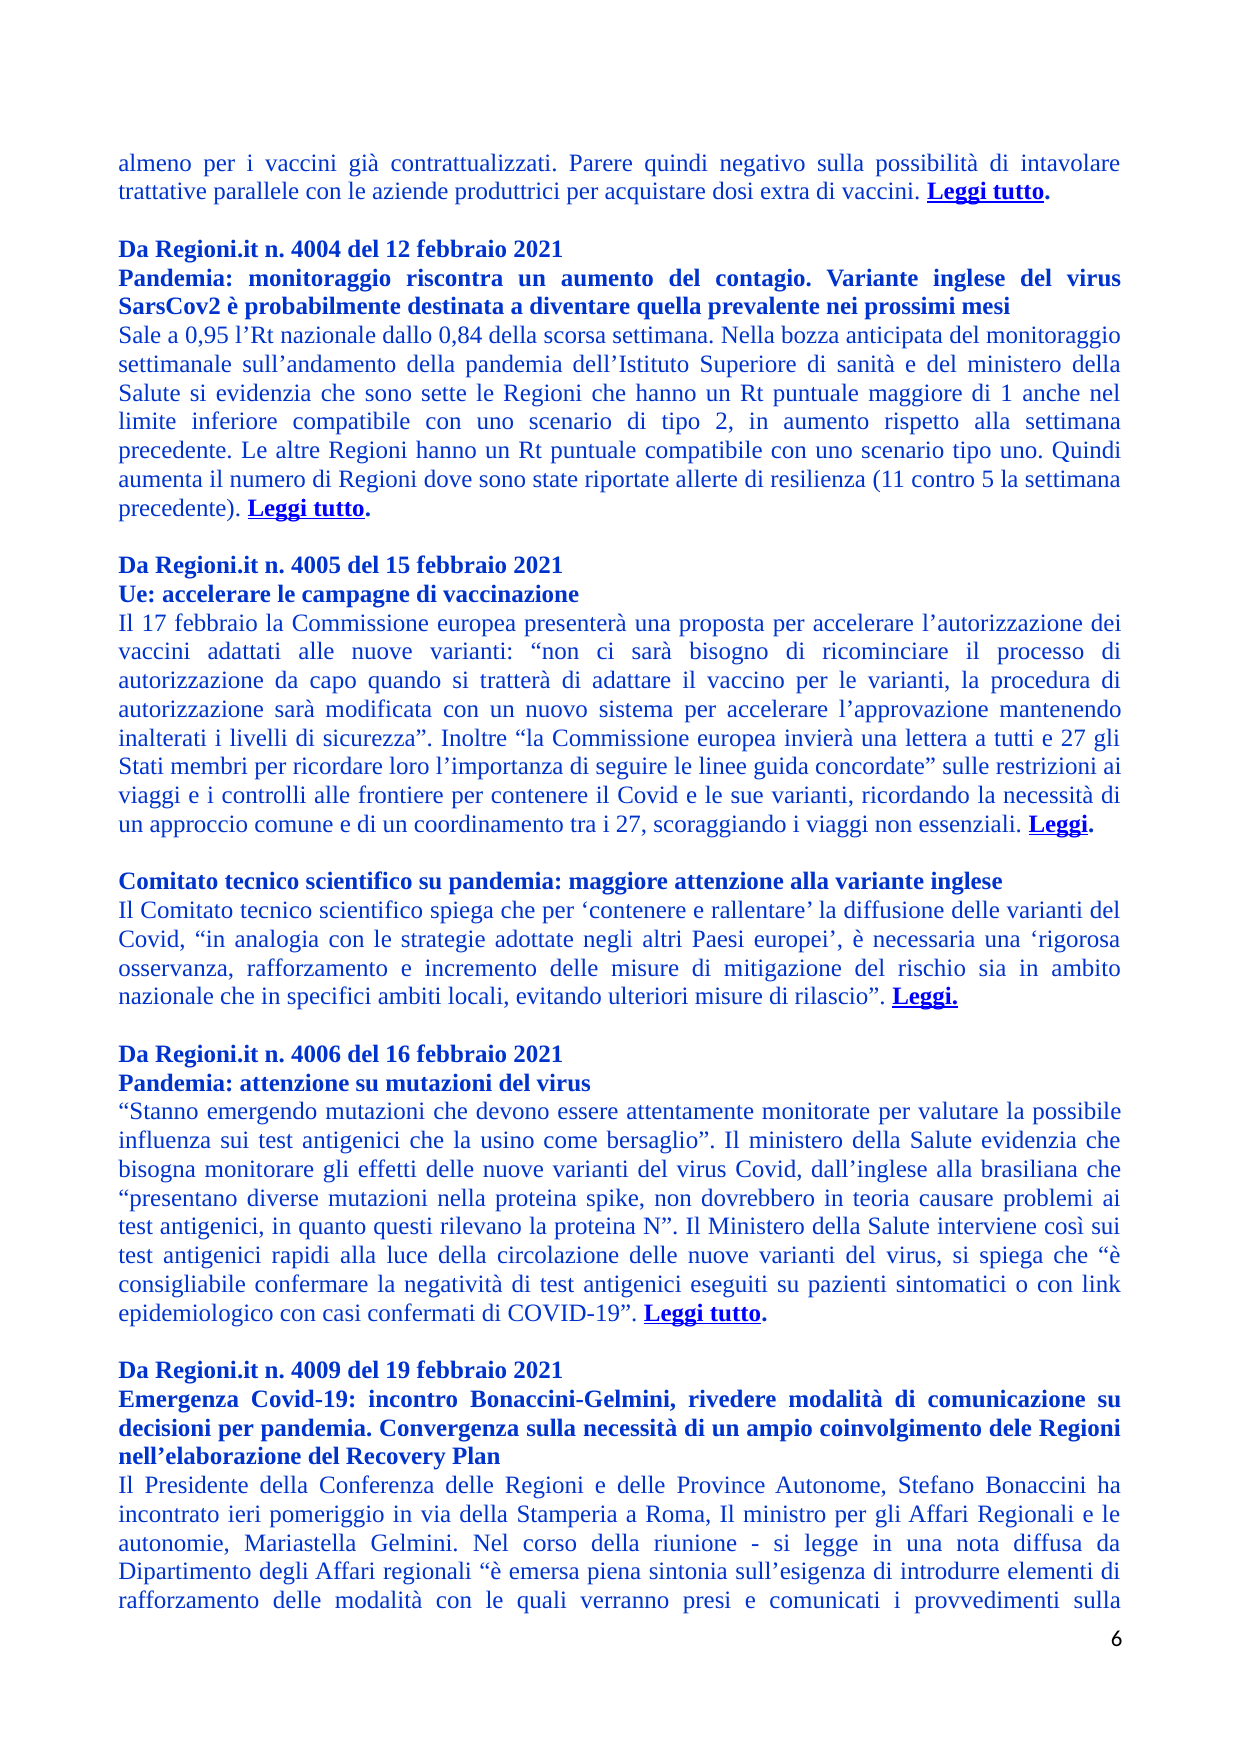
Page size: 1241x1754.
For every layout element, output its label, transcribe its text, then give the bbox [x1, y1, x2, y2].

text Da Regioni.it n. 4006 del 16 febbraio 2021 [118, 1039, 1122, 1068]
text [118, 148, 1122, 205]
text Pandemia: attenzione su mutazioni del virus [118, 1068, 1122, 1096]
text Comitato tecnico scientifico su pandemia: maggiore attenzione alla variante inglese [118, 866, 1122, 895]
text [118, 1470, 1122, 1614]
text “Stanno emergendo mutazioni che devono essere attentamente monitorate per valutare la possibile influenza sui test antigenici che la usino come bersaglio”. Il ministero della Salute evidenzia che bisogna monitorare gli effetti delle nuove varianti del virus Covid, dall’inglese alla brasiliana che “presentano diverse mutazioni nella proteina spike, non dovrebbero in teoria causare problemi ai test antigenici, in quanto questi rilevano la proteina N”. Il Ministero della Salute interviene così sui test antigenici rapidi alla luce della circolazione delle nuove varianti del virus, si spiega che “è consigliabile confermare la negatività di test antigenici eseguiti su pazienti sintomatici o con link epidemiologico con casi confermati di COVID-19”. Leggi tutto. [118, 1096, 1122, 1326]
text Da Regioni.it n. 4005 del 15 febbraio 2021 [118, 550, 1122, 579]
text Sale a 0,95 l’Rt nazionale dallo 0,84 della scorsa settimana. Nella bozza anticipata del monitoraggio settimanale sull’andamento della pandemia dell’Istituto Superiore di sanità e del ministero della Salute si evidenzia che sono sette le Regioni che hanno un Rt puntuale maggiore di 1 anche nel limite inferiore compatibile con uno scenario di tipo 2, in aumento rispetto alla settimana precedente. Le altre Regioni hanno un Rt puntuale compatibile con uno scenario tipo uno. Quindi aumenta il numero di Regioni dove sono state riportate allerte di resilienza (11 contro 5 la settimana precedente). Leggi tutto. [118, 320, 1122, 521]
text Ue: accelerare le campagne di vaccinazione [118, 579, 1122, 608]
text Emergenza Covid-19: incontro Bonaccini-Gelmini, rivedere modalità di comunicazione su decisioni per pandemia. Convergenza sulla necessità di un ampio coinvolgimento dele Regioni nell’elaborazione del Recovery Plan [118, 1384, 1122, 1470]
text Il Comitato tecnico scientifico spiega che per ‘contenere e rallentare’ la diffusione delle varianti del Covid, “in analogia con le strategie adottate negli altri Paesi europei’, è necessaria una ‘rigorosa osservanza, rafforzamento e incremento delle misure di mitigazione del rischio sia in ambito nazionale che in specifici ambiti locali, evitando ulteriori misure di rilascio”. Leggi. [118, 895, 1122, 1010]
text Da Regioni.it n. 4009 del 19 febbraio 2021 [118, 1355, 1122, 1384]
text Il 17 febbraio la Commissione europea presenterà una proposta per accelerare l’autorizzazione dei vaccini adattati alle nuove varianti: “non ci sarà bisogno di ricominciare il processo di autorizzazione da capo quando si tratterà di adattare il vaccino per le varianti, la procedura di autorizzazione sarà modificata con un nuovo sistema per accelerare l’approvazione mantenendo inalterati i livelli di sicurezza”. Inoltre “la Commissione europea invierà una lettera a tutti e 27 gli Stati membri per ricordare loro l’importanza di seguire le linee guida concordate” sulle restrizioni ai viaggi e i controlli alle frontiere per contenere il Covid e le sue varianti, ricordando la necessità di un approccio comune e di un coordinamento tra i 27, scoraggiando i viaggi non essenziali. Leggi. [118, 608, 1122, 838]
text Da Regioni.it n. 4004 del 12 febbraio 2021 [118, 234, 1122, 263]
text Pandemia: monitoraggio riscontra un aumento del contagio. Variante inglese del virus SarsCov2 è probabilmente destinata a diventare quella prevalente nei prossimi mesi [118, 263, 1122, 320]
